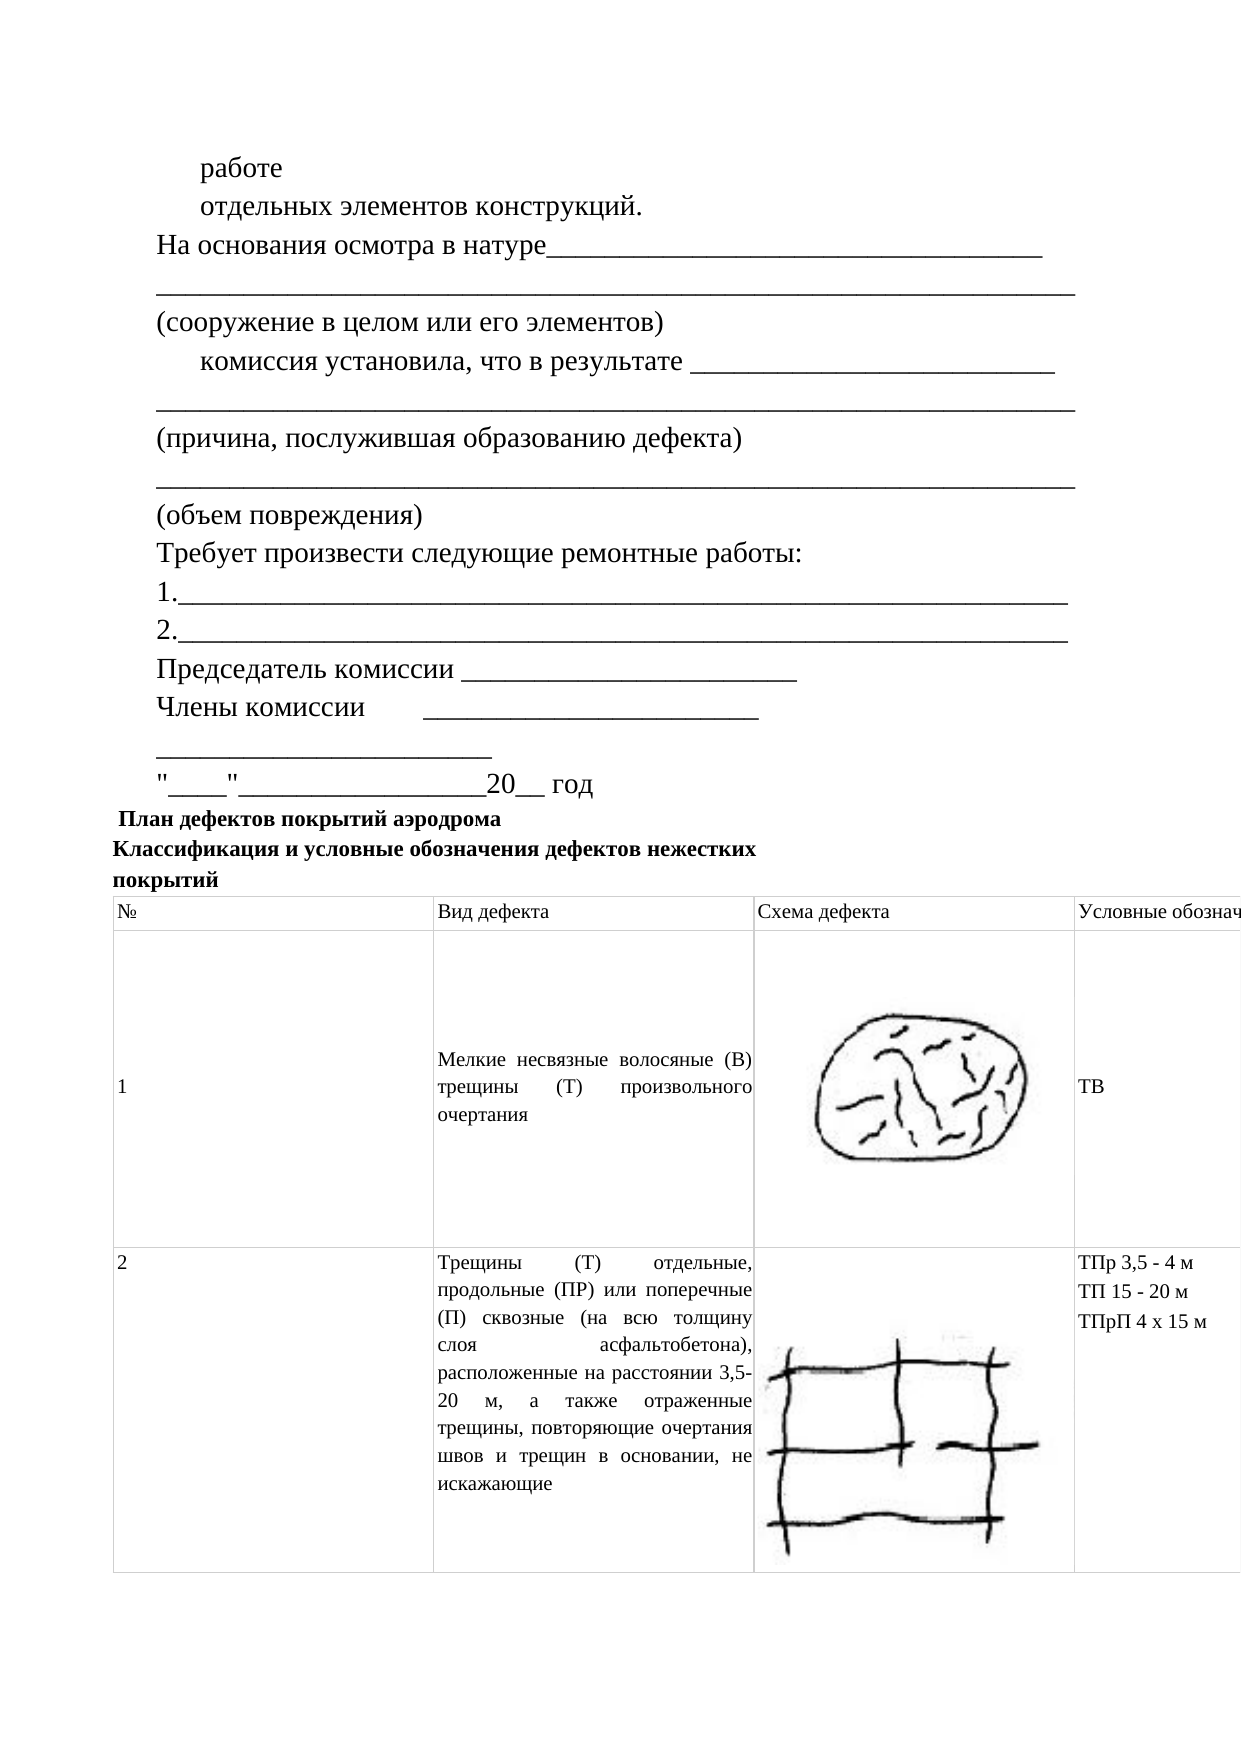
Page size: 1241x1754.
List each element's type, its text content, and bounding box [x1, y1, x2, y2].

text (сооружение в целом или его элементов) [112, 304, 1128, 338]
table_cell Мелкие несвязные волосяные (В) трещины (Т) произвольного очертания [434, 931, 753, 1247]
text отдельных элементов конструкций. [112, 188, 1128, 222]
table_cell ТВ [1075, 931, 1240, 1247]
text Требует произвести следующие ремонтные работы: [112, 535, 1128, 569]
table_header Схема дефекта [755, 897, 1074, 930]
text Председатель комиссии _______________________ [112, 651, 1128, 684]
text План дефектов покрытий аэродрома Классификация и условные обозначения дефектов нежестких покрытий [112, 805, 1128, 892]
text _______________________________________________________________ [112, 266, 1128, 299]
text Члены комиссии _______________________ [112, 689, 1128, 723]
table_cell 2 [114, 1248, 433, 1572]
text _______________________________________________________________ [112, 381, 1128, 415]
table_cell [755, 1248, 1074, 1572]
table_header Условные обозначения [1075, 897, 1240, 930]
text 1._____________________________________________________________ [112, 574, 1128, 607]
text работе [112, 150, 1128, 183]
table_cell [755, 931, 1074, 1247]
text (объем повреждения) [112, 497, 1128, 530]
picture [757, 997, 1075, 1175]
text На основания осмотра в натуре__________________________________ [112, 227, 1128, 261]
text комиссия установила, что в результате _________________________ [112, 343, 1128, 376]
text (причина, послужившая образованию дефекта) [112, 420, 1128, 453]
text 2._____________________________________________________________ [112, 612, 1128, 646]
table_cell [1075, 1248, 1240, 1572]
picture [757, 1314, 1075, 1565]
text "____"_________________20__ год [112, 767, 1128, 800]
table_header Вид дефекта [434, 897, 753, 930]
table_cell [434, 1248, 753, 1572]
text _______________________________________________________________ [112, 458, 1128, 492]
table_cell 1 [114, 931, 433, 1247]
table_header № [114, 897, 433, 930]
text _______________________ [112, 728, 1128, 762]
